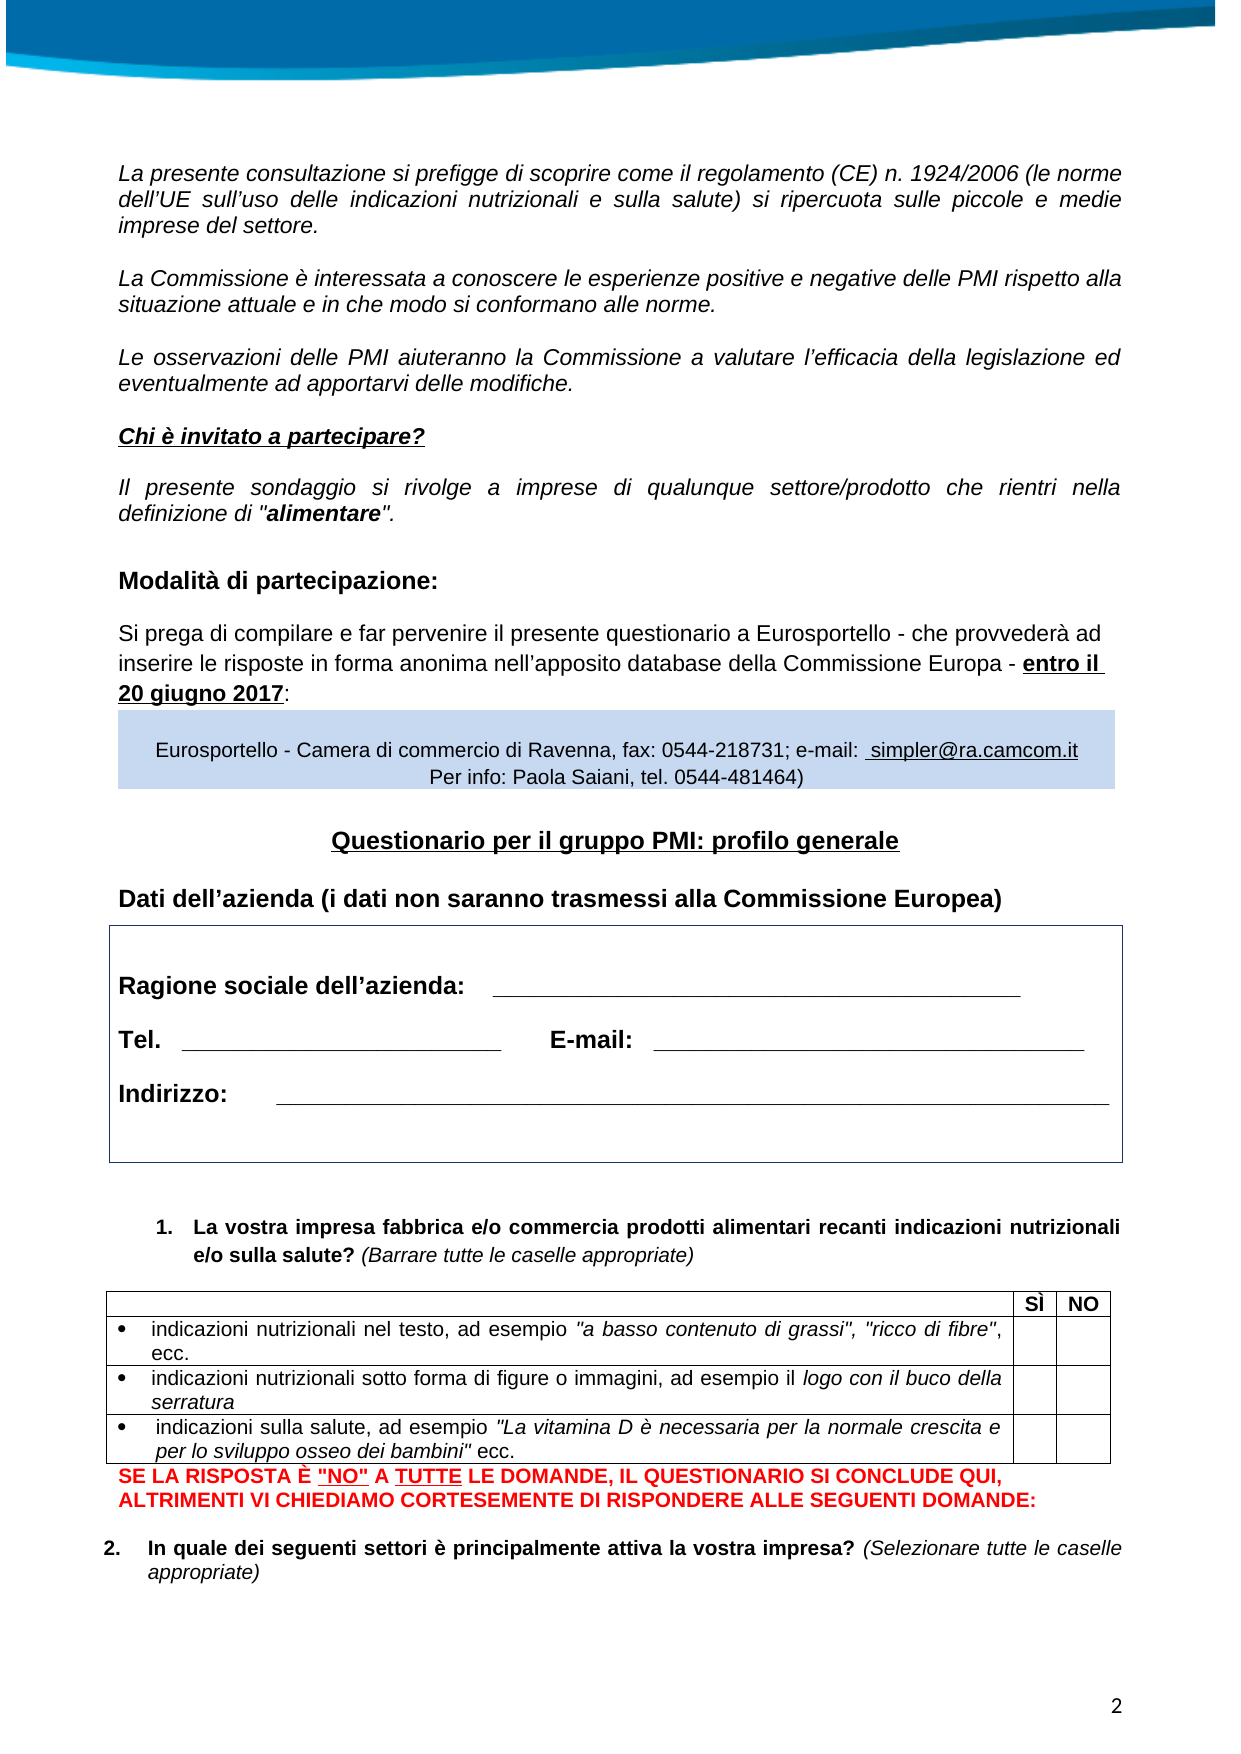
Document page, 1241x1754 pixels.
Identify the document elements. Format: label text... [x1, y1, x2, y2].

table_cell [1014, 1366, 1056, 1414]
text Ragione sociale dell’azienda: ______________________________________ [110, 968, 1122, 999]
subtitle Dati dell’azienda (i dati non saranno trasmessi alla Commissione Europea) [118, 884, 1122, 912]
table_cell [1014, 1415, 1056, 1463]
picture [6, 26, 1216, 85]
text La Commissione è interessata a conoscere le esperienze positive e negative delle PMI rispetto alla situazione attuale e in che modo si conformano alle norme. [118, 265, 1122, 318]
text Per info: Paola Saiani, tel. 0544-481464) [118, 765, 1115, 789]
picture [6, 0, 1216, 66]
table_cell [1057, 1366, 1110, 1414]
table_cell indicazioni nutrizionali sotto forma di figure o immagini, ad esempio il logo con il buco della serratura [107, 1366, 1013, 1414]
list SE LA RISPOSTA È "NO" A TUTTE LE DOMANDE, IL QUESTIONARIO SI CONCLUDE QUI, ALTRIMENTI VI CHIEDIAMO CORTESEMENTE DI RISPONDERE ALLE SEGUENTI DOMANDE: [118, 1464, 1122, 1512]
text Questionario per il gruppo PMI: profilo generale [118, 826, 1113, 854]
table_header [107, 1292, 1013, 1316]
subtitle Si prega di compilare e far pervenire il presente questionario a Eurosportello - che provvederà ad inserire le risposte in forma anonima nell’apposito database della Commissione Europa - entro il 20 giugno 2017: [118, 619, 1122, 706]
table_header NO [1057, 1292, 1110, 1316]
table_header SÌ [1014, 1292, 1056, 1316]
text Eurosportello - Camera di commercio di Ravenna, fax: 0544-218731; e-mail: simpler@ra.camcom.it [118, 738, 1115, 762]
text Il presente sondaggio si rivolge a imprese di qualunque settore/prodotto che rientri nella definizione di "alimentare". [118, 474, 1122, 527]
text La presente consultazione si prefigge di scoprire come il regolamento (CE) n. 1924/2006 (le norme dell’UE sull’uso delle indicazioni nutrizionali e sulla salute) si ripercuota sulle piccole e medie imprese del settore. [118, 159, 1122, 238]
text Modalità di partecipazione: [118, 566, 1121, 594]
text Tel. _______________________ E-mail: _______________________________ [110, 1022, 1122, 1053]
table_cell indicazioni nutrizionali nel testo, ad esempio "a basso contenuto di grassi", "ricco di fibre", ecc. [107, 1317, 1013, 1365]
table_cell [1014, 1317, 1056, 1365]
list La vostra impresa fabbrica e/o commercia prodotti alimentari recanti indicazioni nutrizionali e/o sulla salute? (Barrare tutte le caselle appropriate) [156, 1215, 1122, 1266]
text Chi è invitato a partecipare? [118, 423, 1122, 449]
table_cell indicazioni sulla salute, ad esempio "La vitamina D è necessaria per la normale crescita e per lo sviluppo osseo dei bambini" ecc. [107, 1415, 1013, 1463]
text Le osservazioni delle PMI aiuteranno la Commissione a valutare l’efficacia della legislazione ed eventualmente ad apportarvi delle modifiche. [118, 344, 1122, 397]
table_cell [1057, 1317, 1110, 1365]
text Indirizzo: ____________________________________________________________ [110, 1075, 1122, 1107]
table_cell [1057, 1415, 1110, 1463]
list In quale dei seguenti settori è principalmente attiva la vostra impresa? (Selezionare tutte le caselle appropriate) [103, 1536, 1122, 1584]
